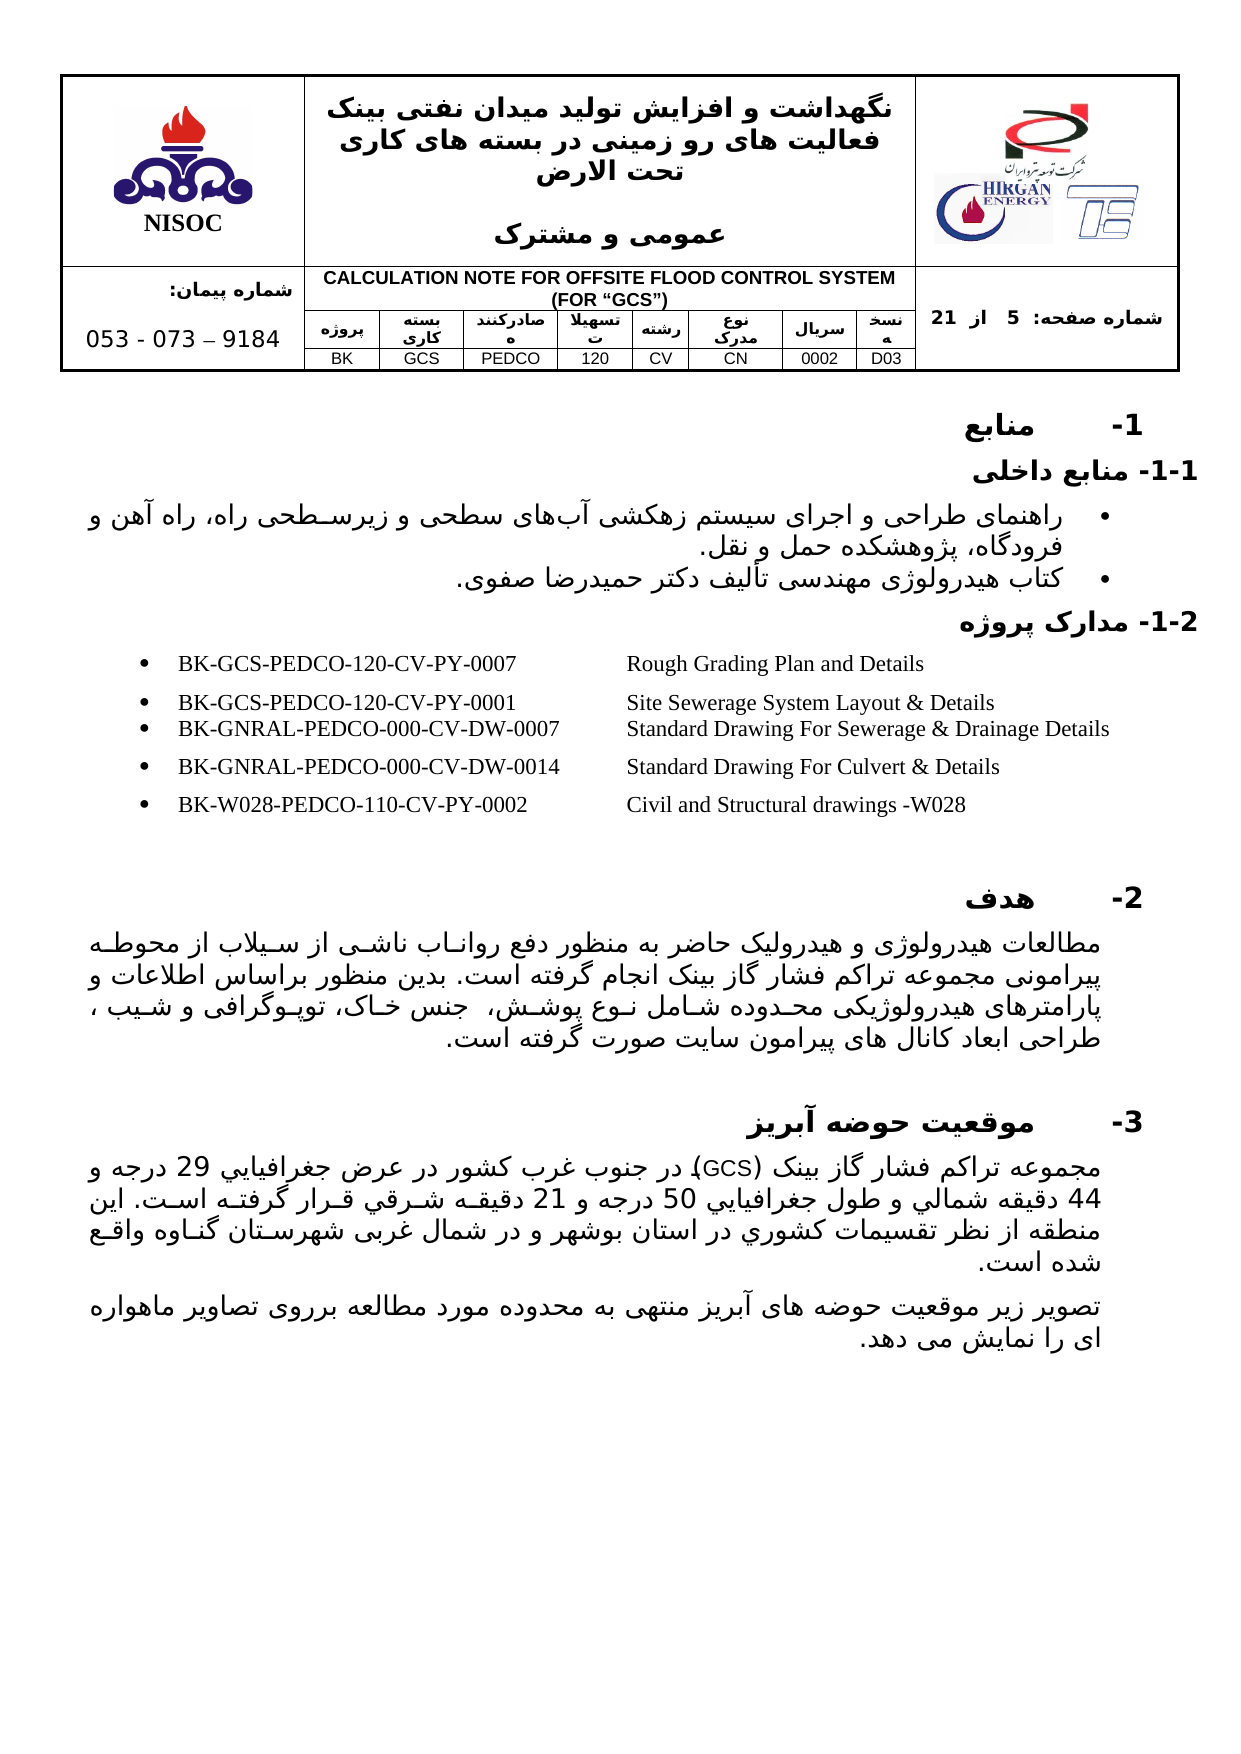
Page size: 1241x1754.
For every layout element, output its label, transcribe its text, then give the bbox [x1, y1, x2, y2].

subtitle هدف [89, 881, 1101, 915]
table_header BK-GCS-PEDCO-120-CV-PY-0007 [92, 650, 615, 689]
picture [934, 103, 1089, 244]
subtitle منابع [89, 409, 1101, 443]
picture [113, 106, 253, 208]
table_cell BK-W028-PEDCO-110-CV-PY-0002 [92, 791, 615, 830]
list کتاب هیدرولوژی مهندسی تألیف دکتر حمیدرضا صفوی. [89, 562, 1101, 594]
table_cell Standard Drawing For Sewerage & Drainage Details [615, 715, 1149, 753]
table_cell BK-GNRAL-PEDCO-000-CV-DW-0007 [92, 715, 615, 753]
text مطالعات هیدرولوژی و هیدرولیک حاضر به منظور دفع رواناب ناشی از سیلاب از محوطه پیرامونی مجموعه تراکم فشار گاز بینک انجام گرفته است. بدین منظور براساس اطلاعات و پارامترهای هیدرولوژیکی محدوده شامل نوع پوشش، جنس خاک، توپوگرافی و شیب ، طراحی ابعاد کانال های پیرامون سایت صورت گرفته است. [89, 927, 1102, 1054]
table_header Rough Grading Plan and Details [615, 650, 1149, 689]
table_cell BK-GNRAL-PEDCO-000-CV-DW-0014 [92, 753, 615, 791]
subtitle موقعيت حوضه آبريز [89, 1105, 1101, 1139]
text تصویر زیر موقعیت حوضه های آبریز منتهی به محدوده مورد مطالعه برروی تصاویر ماهواره ای را نمایش می دهد. [89, 1290, 1102, 1353]
table_cell BK-GCS-PEDCO-120-CV-PY-0001 [92, 689, 615, 715]
list راهنمای طراحی و اجرای سیستم زهکشی آب‌های سطحی و زیرسطحی راه، راه آهن و فرودگاه، پژوهشکده حمل و نقل. [89, 499, 1101, 562]
text مجموعه تراکم فشار گاز بینک (GCS) در جنوب غرب كشور در عرض جغرافيايي 29 درجه و 44 دقيقه شمالي و طول جغرافيايي 50 درجه و 21 دقيقه شرقي قرار گرفته است. اين منطقه از نظر تقسيمات كشوري در استان بوشهر و در شمال غربی شهرستان‌ گناوه واقع شده است. [89, 1152, 1102, 1278]
subtitle منابع داخلی [89, 455, 1129, 487]
table_cell Site Sewerage System Layout & Details [615, 689, 1149, 715]
subtitle مدارک پروژه [89, 606, 1129, 638]
table_cell Civil and Structural drawings -W028 [615, 791, 1149, 830]
table_cell Standard Drawing For Culvert & Details [615, 753, 1149, 791]
